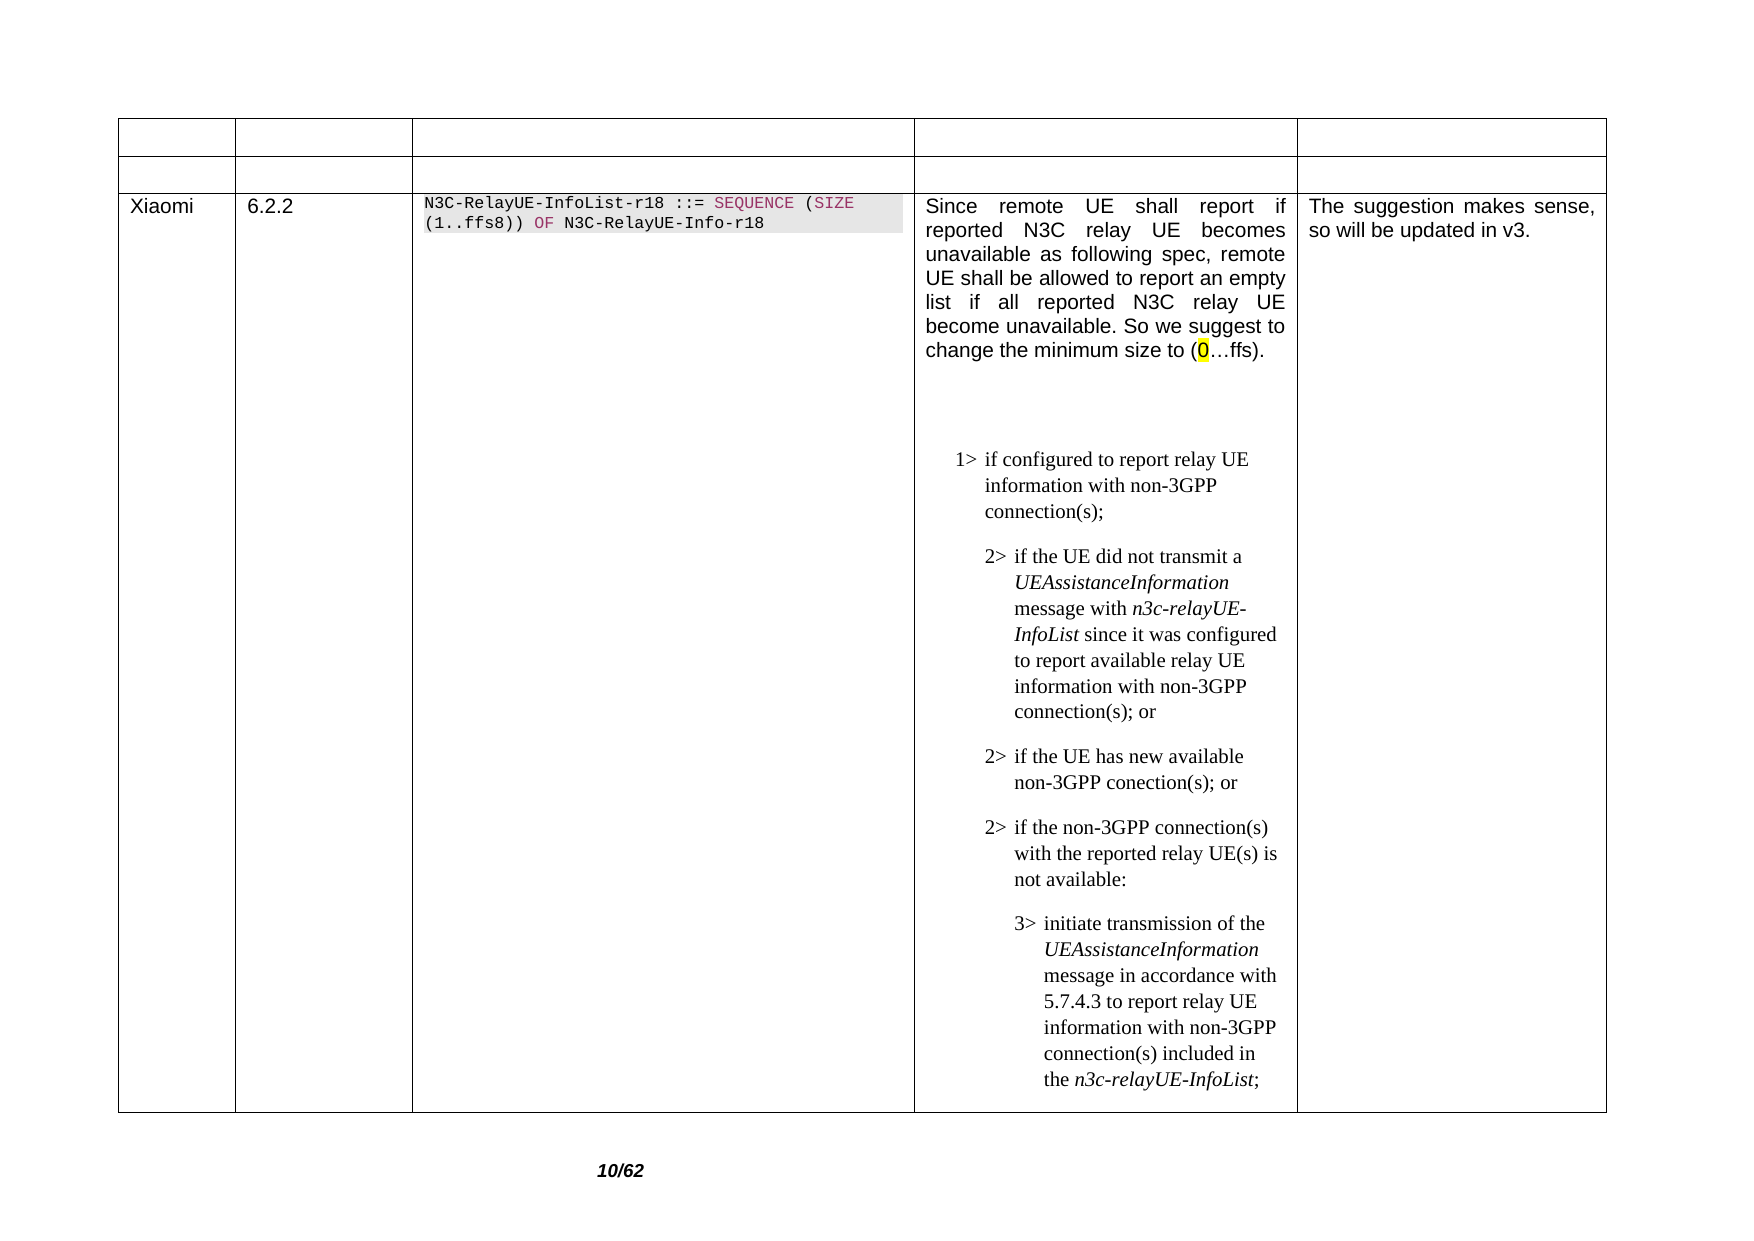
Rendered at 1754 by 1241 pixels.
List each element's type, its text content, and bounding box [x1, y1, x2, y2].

table_cell [236, 119, 412, 156]
table_cell [1298, 157, 1606, 193]
table_cell [413, 157, 914, 193]
table_cell [119, 119, 235, 156]
table_cell 6.2.2 [236, 194, 412, 1112]
table_cell [119, 157, 235, 193]
table_cell [413, 119, 914, 156]
table_cell Xiaomi [119, 194, 235, 1112]
table_cell [915, 119, 1297, 156]
table_cell [1298, 119, 1606, 156]
table_cell [236, 157, 412, 193]
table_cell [413, 194, 914, 1112]
table_cell [915, 157, 1297, 193]
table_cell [1298, 194, 1606, 1112]
